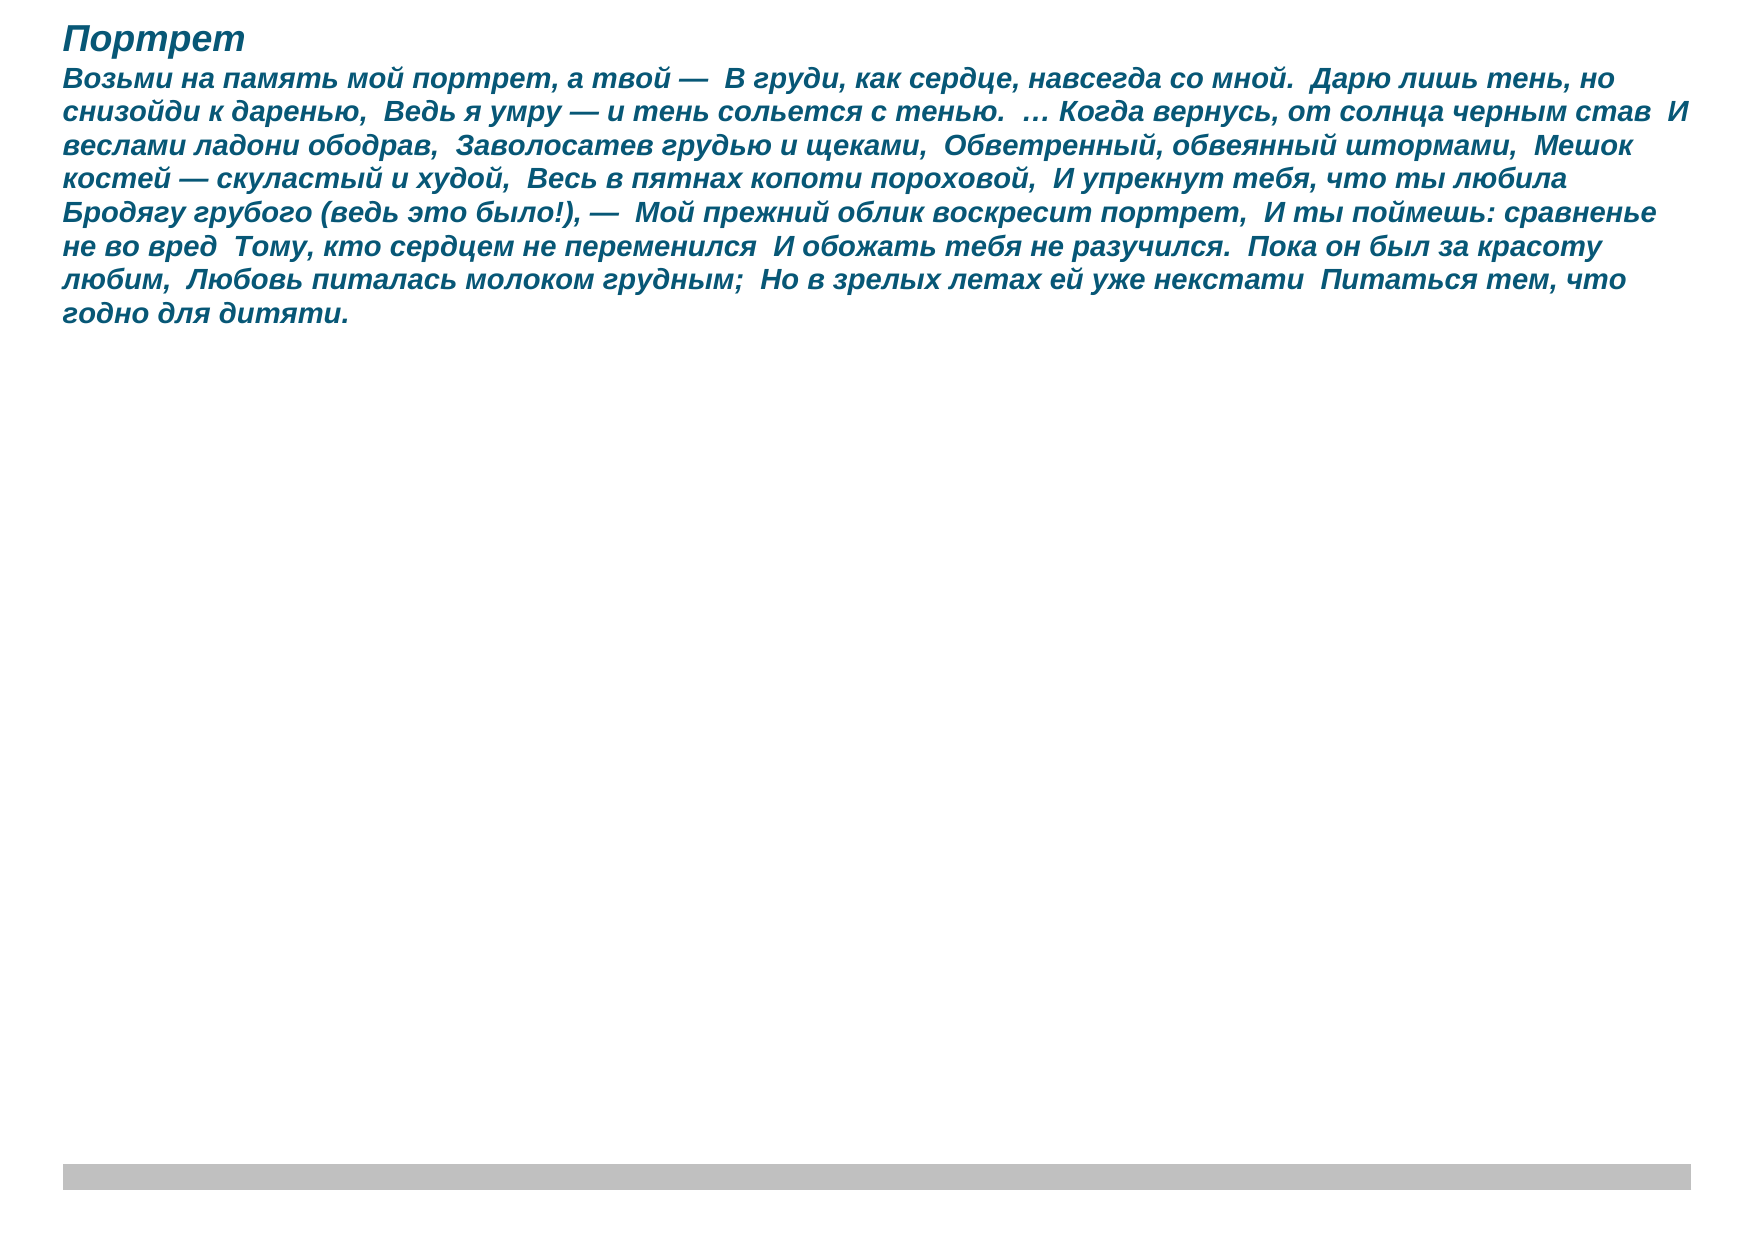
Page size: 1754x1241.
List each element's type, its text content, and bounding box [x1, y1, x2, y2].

text Возьми на память мой портрет, а твой — [62, 61, 1691, 329]
subtitle Портрет [62, 17, 1691, 60]
